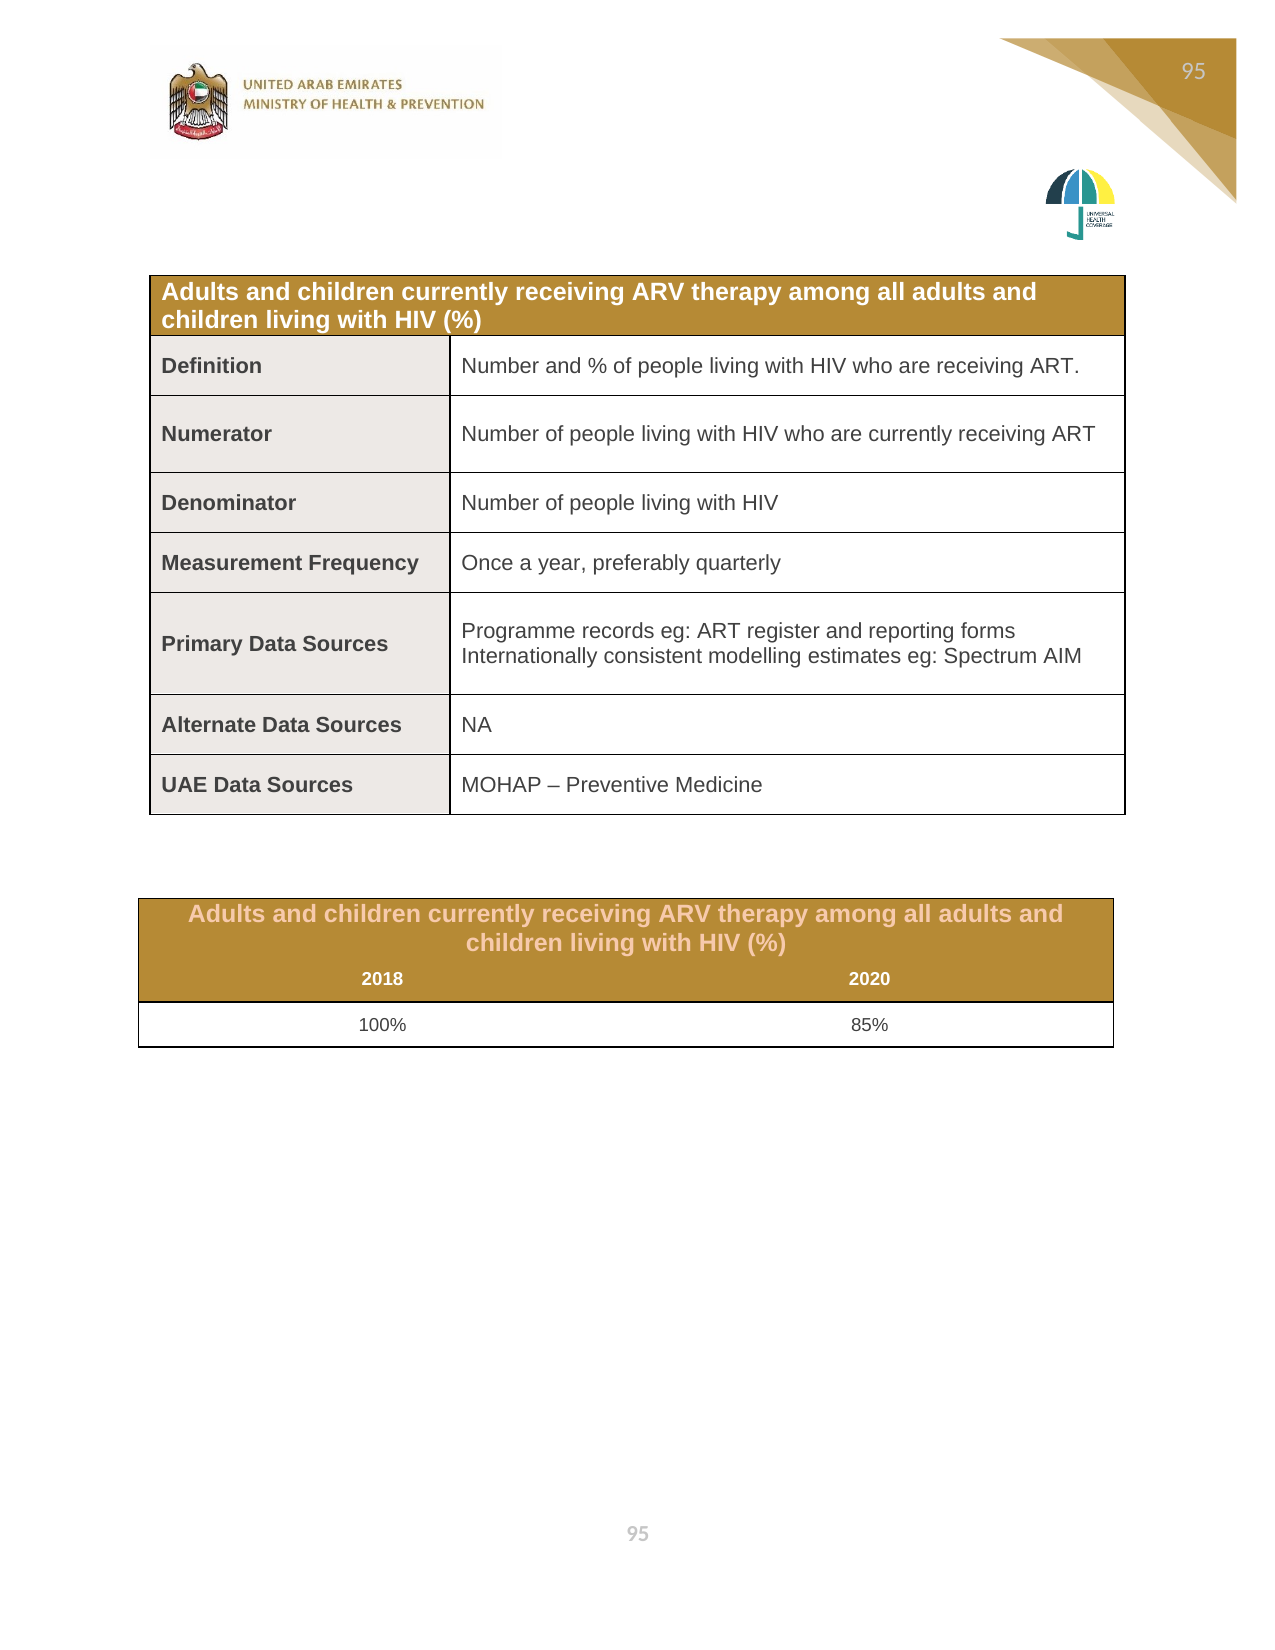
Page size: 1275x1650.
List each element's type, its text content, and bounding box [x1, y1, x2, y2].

table_cell Number of people living with HIV who are currently receiving ART [451, 396, 1124, 472]
table_cell 2020 [626, 956, 1113, 1001]
table_cell Number and % of people living with HIV who are receiving ART. [451, 336, 1124, 395]
table_cell Programme records eg: ART register and reporting forms Internationally consistent modelling estimates eg: Spectrum AIM [451, 593, 1124, 693]
table_cell Numerator [151, 396, 449, 472]
table_cell Once a year, preferably quarterly [451, 533, 1124, 592]
table_header Adults and children currently receiving ARV therapy among all adults and children living with HIV (%) [139, 899, 1113, 956]
table_cell Primary Data Sources [151, 593, 449, 693]
table_cell Denominator [151, 473, 449, 532]
table_cell 2018 [139, 956, 626, 1001]
table_cell Alternate Data Sources [151, 695, 449, 753]
table_cell 100% [139, 1003, 626, 1046]
table_cell 85% [626, 1003, 1113, 1046]
table_cell NA [451, 695, 1124, 753]
picture [997, 38, 1237, 243]
table_cell Definition [151, 336, 449, 395]
table_header Adults and children currently receiving ARV therapy among all adults and children living with HIV (%) [151, 276, 1124, 335]
table_cell UAE Data Sources [151, 755, 449, 813]
table_cell Number of people living with HIV [451, 473, 1124, 532]
table_cell Measurement Frequency [151, 533, 449, 592]
picture [150, 45, 502, 159]
table_cell MOHAP – Preventive Medicine [451, 755, 1124, 813]
